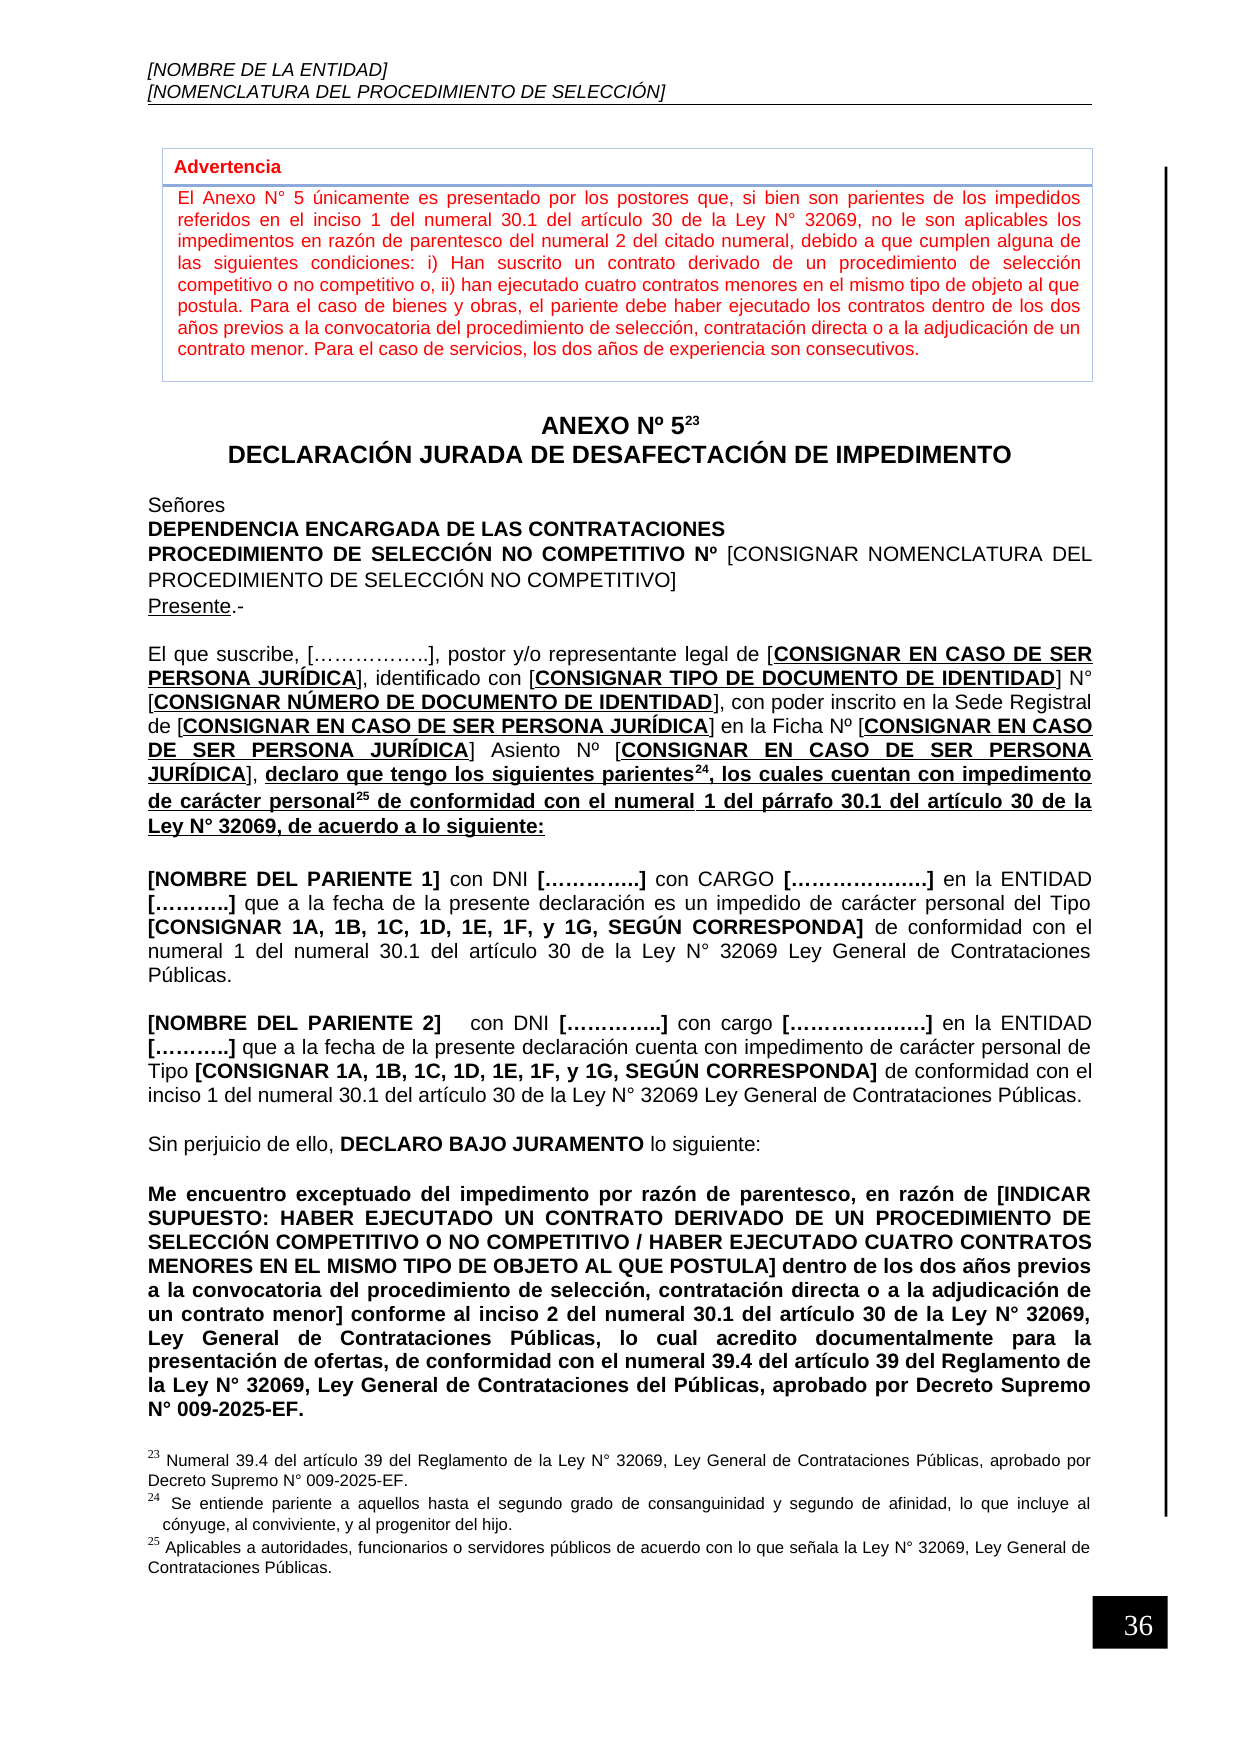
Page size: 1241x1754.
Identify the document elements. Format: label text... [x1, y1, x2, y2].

text DEPENDENCIA ENCARGADA DE LAS CONTRATACIONES [148, 516, 1092, 540]
text DECLARACIÓN JURADA DE DESAFECTACIÓN DE IMPEDIMENTO [148, 440, 1092, 468]
text Sin perjuicio de ello, DECLARO BAJO JURAMENTO lo siguiente: [148, 1132, 1092, 1156]
text Señores [148, 492, 1092, 516]
table_cell El Anexo N° 5 únicamente es presentado por los postores que, si bien son parientes de los impedidos referidos en el inciso 1 del numeral 30.1 del artículo 30 de la Ley N° 32069, no le son aplicables los impedimentos en razón de parentesco del numeral 2 del citado numeral, debido a que cumplen alguna de las siguientes condiciones: i) Han suscrito un contrato derivado de un procedimiento de selección competitivo o no competitivo o, ii) han ejecutado cuatro contratos menores en el mismo tipo de objeto al que postula. Para el caso de bienes y obras, el pariente debe haber ejecutado los contratos dentro de los dos años previos a la convocatoria del procedimiento de selección, contratación directa o a la adjudicación de un contrato menor. Para el caso de servicios, los dos años de experiencia son consecutivos. [163, 187, 1092, 381]
text PROCEDIMIENTO DE SELECCIÓN NO COMPETITIVO Nº [CONSIGNAR NOMENCLATURA DEL PROCEDIMIENTO DE SELECCIÓN NO COMPETITIVO] [148, 542, 1092, 592]
table_header Advertencia [163, 149, 1092, 184]
text Me encuentro exceptuado del impedimento por razón de parentesco, en razón de [INDICAR SUPUESTO: HABER EJECUTADO UN CONTRATO DERIVADO DE UN PROCEDIMIENTO DE SELECCIÓN COMPETITIVO O NO COMPETITIVO / HABER EJECUTADO CUATRO CONTRATOS MENORES EN EL MISMO TIPO DE OBJETO AL QUE POSTULA] dentro de los dos años previos a la convocatoria del procedimiento de selección, contratación directa o a la adjudicación de un contrato menor] conforme al inciso 2 del numeral 30.1 del artículo 30 de la Ley N° 32069, Ley General de Contrataciones Públicas, lo cual acredito documentalmente para la presentación de ofertas, de conformidad con el numeral 39.4 del artículo 39 del Reglamento de la Ley N° 32069, Ley General de Contrataciones del Públicas, aprobado por Decreto Supremo N° 009-2025-EF. [148, 1182, 1092, 1421]
text El que suscribe, [……………..], postor y/o representante legal de [CONSIGNAR EN CASO DE SER PERSONA JURÍDICA], identificado con [CONSIGNAR TIPO DE DOCUMENTO DE IDENTIDAD] N° [CONSIGNAR NÚMERO DE DOCUMENTO DE IDENTIDAD], con poder inscrito en la Sede Registral de [CONSIGNAR EN CASO DE SER PERSONA JURÍDICA] en la Ficha Nº [CONSIGNAR EN CASO DE SER PERSONA JURÍDICA] Asiento Nº [CONSIGNAR EN CASO DE SER PERSONA JURÍDICA], declaro que tengo los siguientes parientes, los cuales cuentan con impedimento de carácter personal de conformidad con el numeral 1 del párrafo 30.1 del artículo 30 de la Ley N° 32069, de acuerdo a lo siguiente: [148, 642, 1092, 810]
text [NOMBRE DEL PARIENTE 2] con DNI […………..] con cargo […………….….] en la ENTIDAD [………..] que a la fecha de la presente declaración cuenta con impedimento de carácter personal de Tipo [CONSIGNAR 1A, 1B, 1C, 1D, 1E, 1F, y 1G, SEGÚN CORRESPONDA] de conformidad con el inciso 1 del numeral 30.1 del artículo 30 de la Ley N° 32069 Ley General de Contrataciones Públicas. [148, 1011, 1092, 1107]
text Presente.- [148, 594, 1092, 618]
text ANEXO Nº 5 [148, 411, 1092, 440]
text [NOMBRE DEL PARIENTE 1] con DNI […………..] con CARGO […………….….] en la ENTIDAD [………..] que a la fecha de la presente declaración es un impedido de carácter personal del Tipo [CONSIGNAR 1A, 1B, 1C, 1D, 1E, 1F, y 1G, SEGÚN CORRESPONDA] de conformidad con el numeral 1 del numeral 30.1 del artículo 30 de la Ley N° 32069 Ley General de Contrataciones Públicas. [148, 867, 1092, 987]
